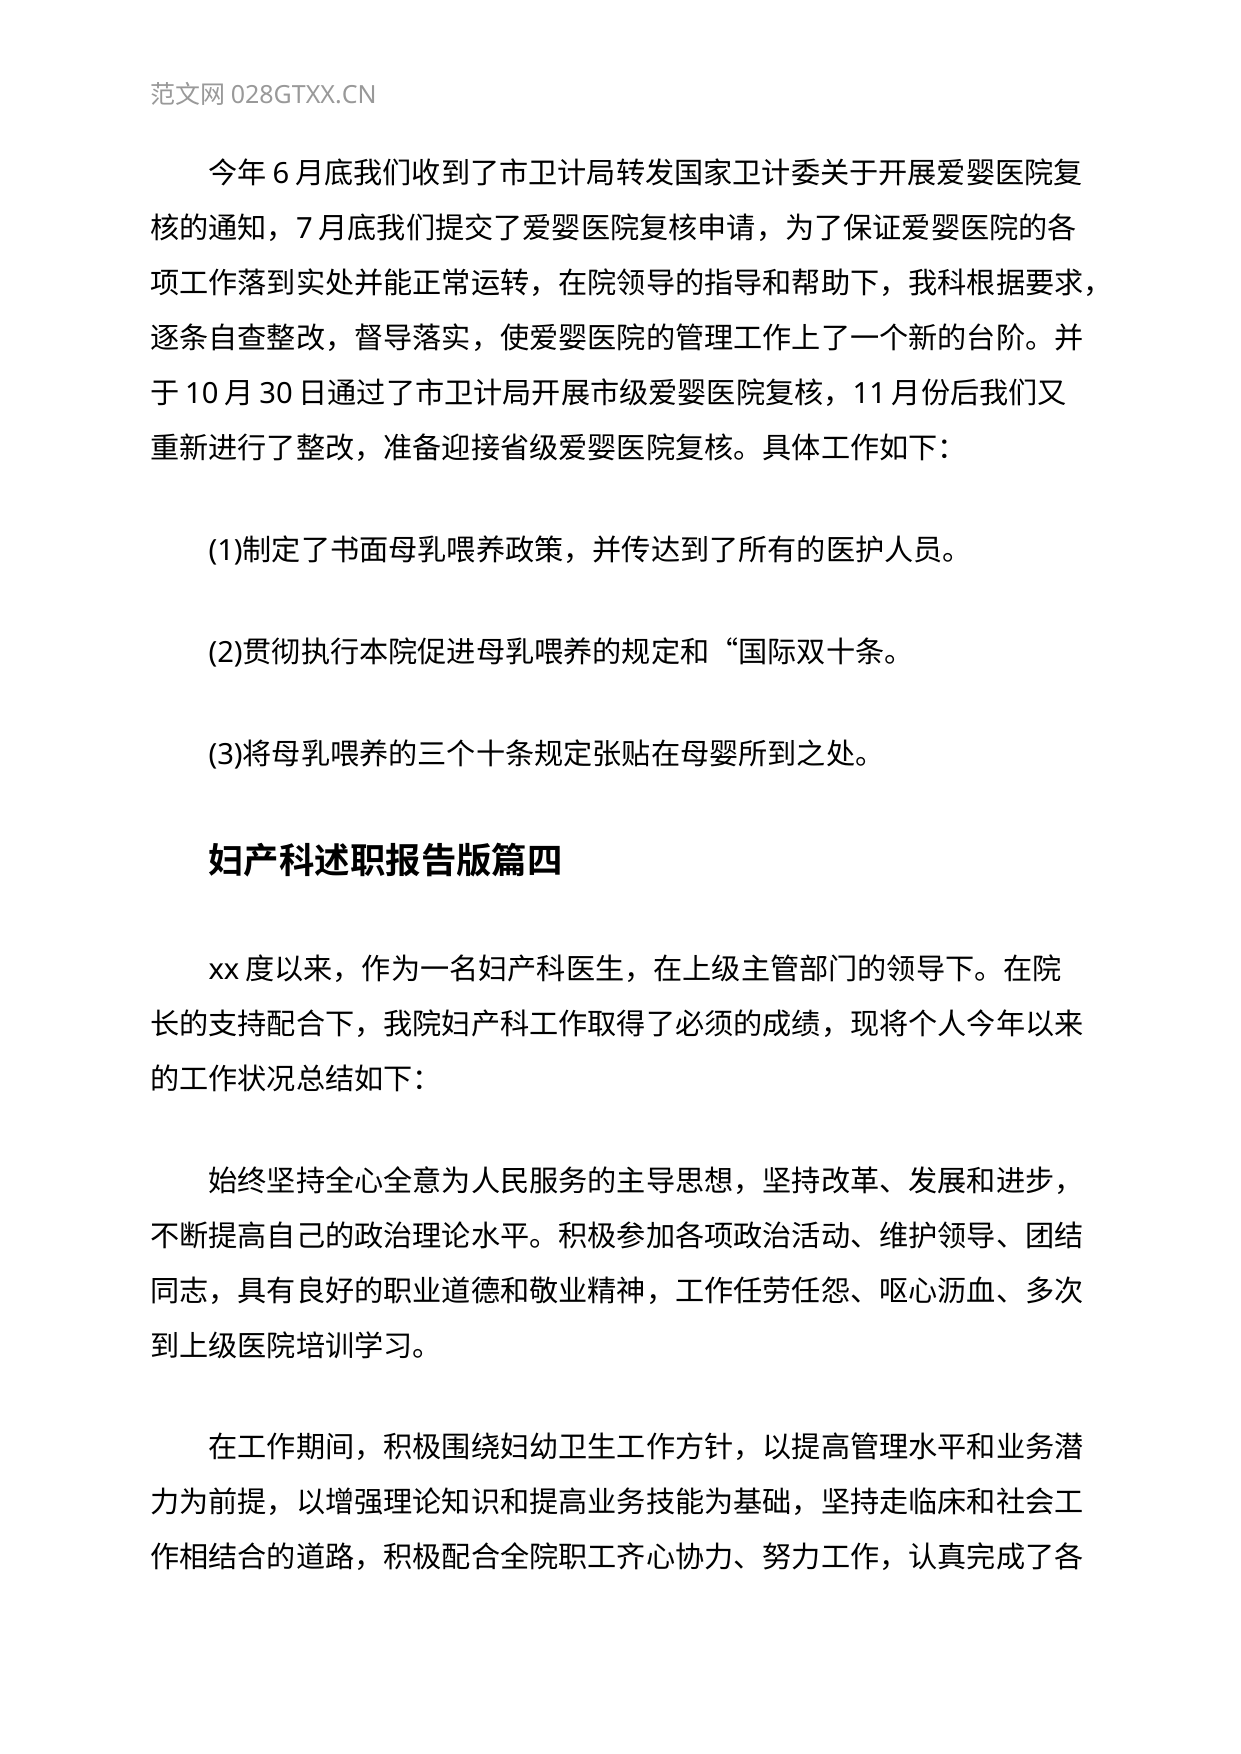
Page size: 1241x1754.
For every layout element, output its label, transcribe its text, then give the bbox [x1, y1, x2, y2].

text (1)制定了书面母乳喂养政策，并传达到了所有的医护人员。 [150, 527, 1090, 569]
text 始终坚持全心全意为人民服务的主导思想，坚持改革、发展和进步，不断提高自己的政治理论水平。积极参加各项政治活动、维护领导、团结同志，具有良好的职业道德和敬业精神，工作任劳任怨、呕心沥血、多次到上级医院培训学习。 [150, 1158, 1090, 1364]
text (3)将母乳喂养的三个十条规定张贴在母婴所到之处。 [150, 731, 1090, 773]
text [150, 1424, 1090, 1576]
text 妇产科述职报告版篇四 [150, 832, 1090, 884]
text (2)贯彻执行本院促进母乳喂养的规定和“国际双十条。 [150, 628, 1090, 671]
text 今年6月底我们收到了市卫计局转发国家卫计委关于开展爱婴医院复核的通知，7月底我们提交了爱婴医院复核申请，为了保证爱婴医院的各项工作落到实处并能正常运转，在院领导的指导和帮助下，我科根据要求，逐条自查整改，督导落实，使爱婴医院的管理工作上了一个新的台阶。并于10月30日通过了市卫计局开展市级爱婴医院复核，11月份后我们又重新进行了整改，准备迎接省级爱婴医院复核。具体工作如下： [150, 150, 1090, 467]
text xx度以来，作为一名妇产科医生，在上级主管部门的领导下。在院长的支持配合下，我院妇产科工作取得了必须的成绩，现将个人今年以来的工作状况总结如下： [150, 946, 1090, 1098]
